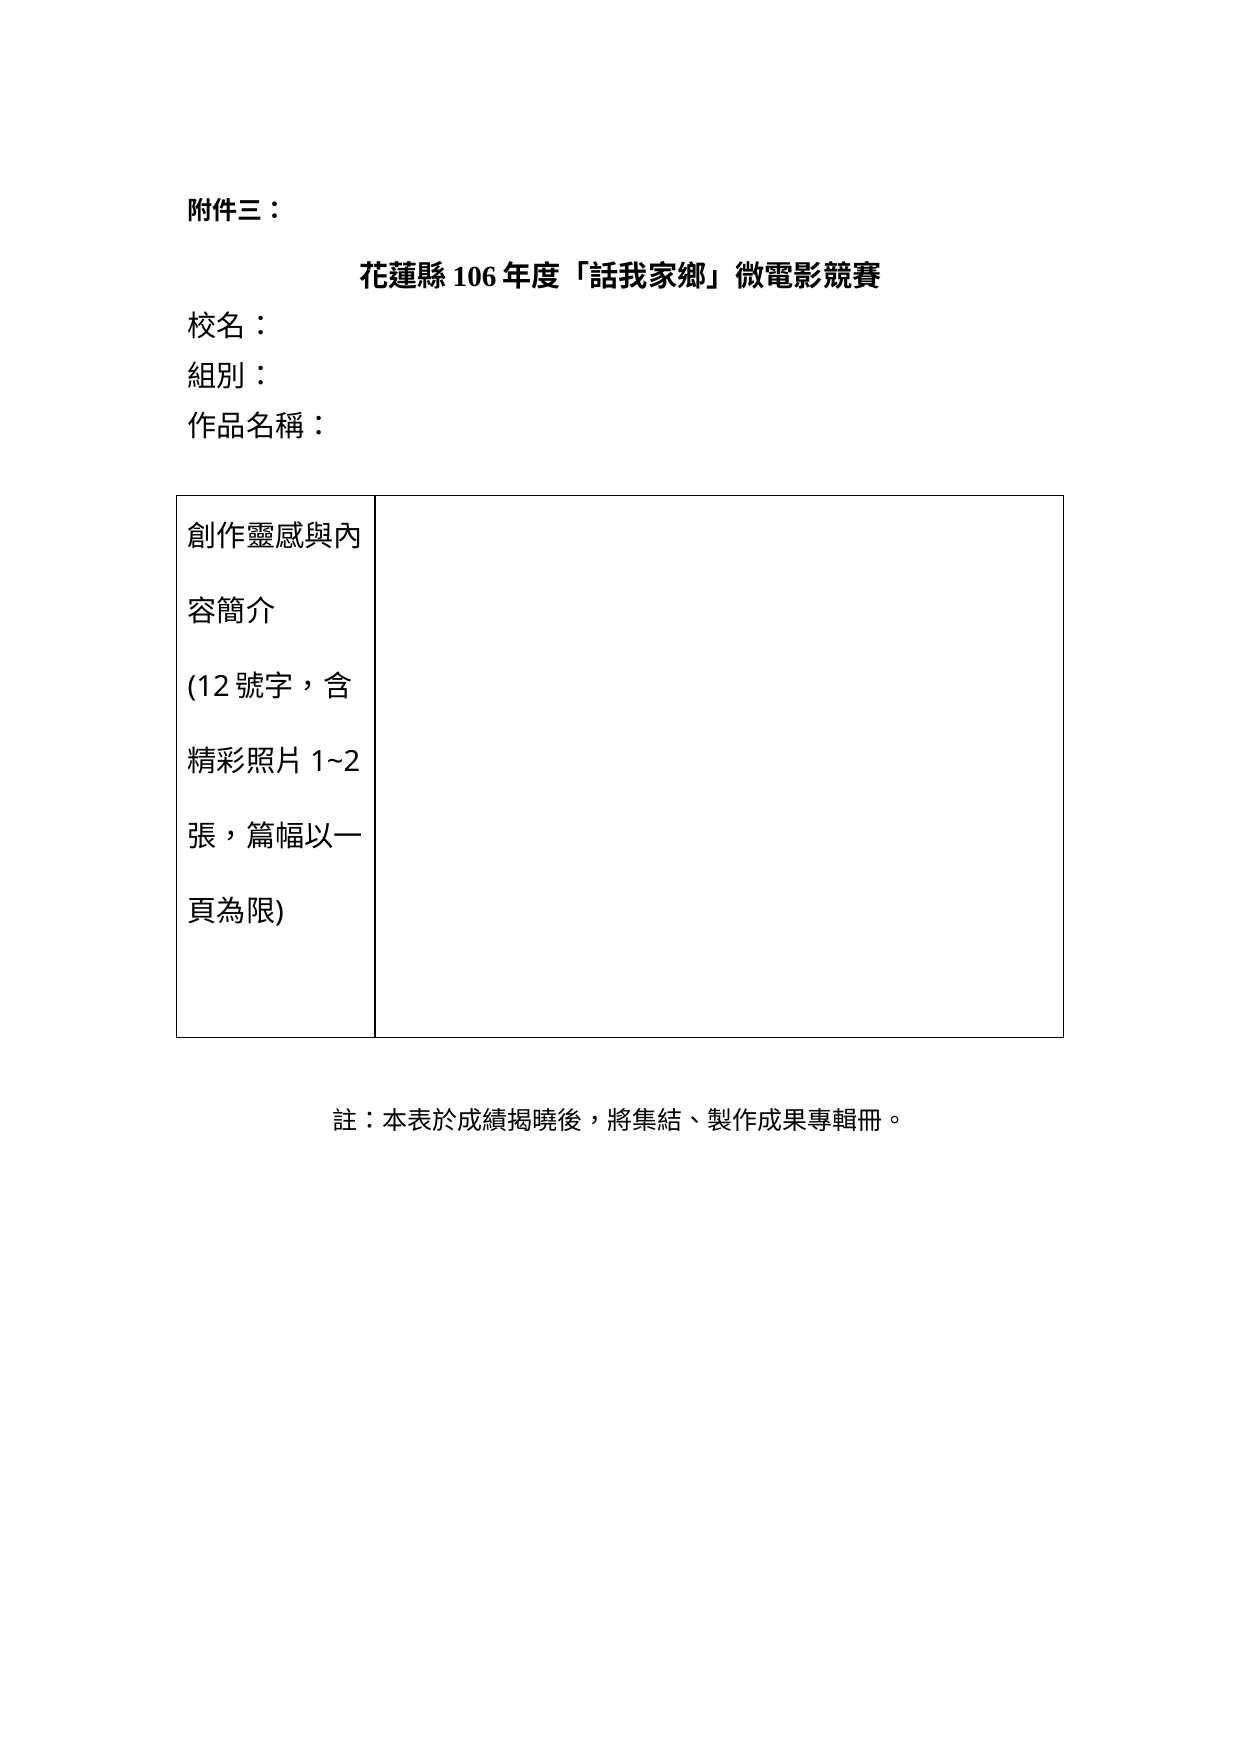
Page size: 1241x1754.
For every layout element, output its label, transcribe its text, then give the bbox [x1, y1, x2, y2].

text 組別： [187, 345, 1053, 395]
text 作品名稱： [187, 395, 1053, 445]
text 註：本表於成績揭曉後，將集結、製作成果專輯冊。 [187, 1100, 1053, 1138]
text 花蓮縣106年度「話我家鄉」微電影競賽 [187, 245, 1053, 295]
table_header [376, 496, 1063, 1037]
table_header 創作靈感與內容簡介 (12號字，含精彩照片1~2張，篇幅以一頁為限) [177, 496, 374, 1037]
text 中華民國年 月 日附件三： [187, 189, 1053, 227]
text 校名： [187, 295, 1053, 345]
